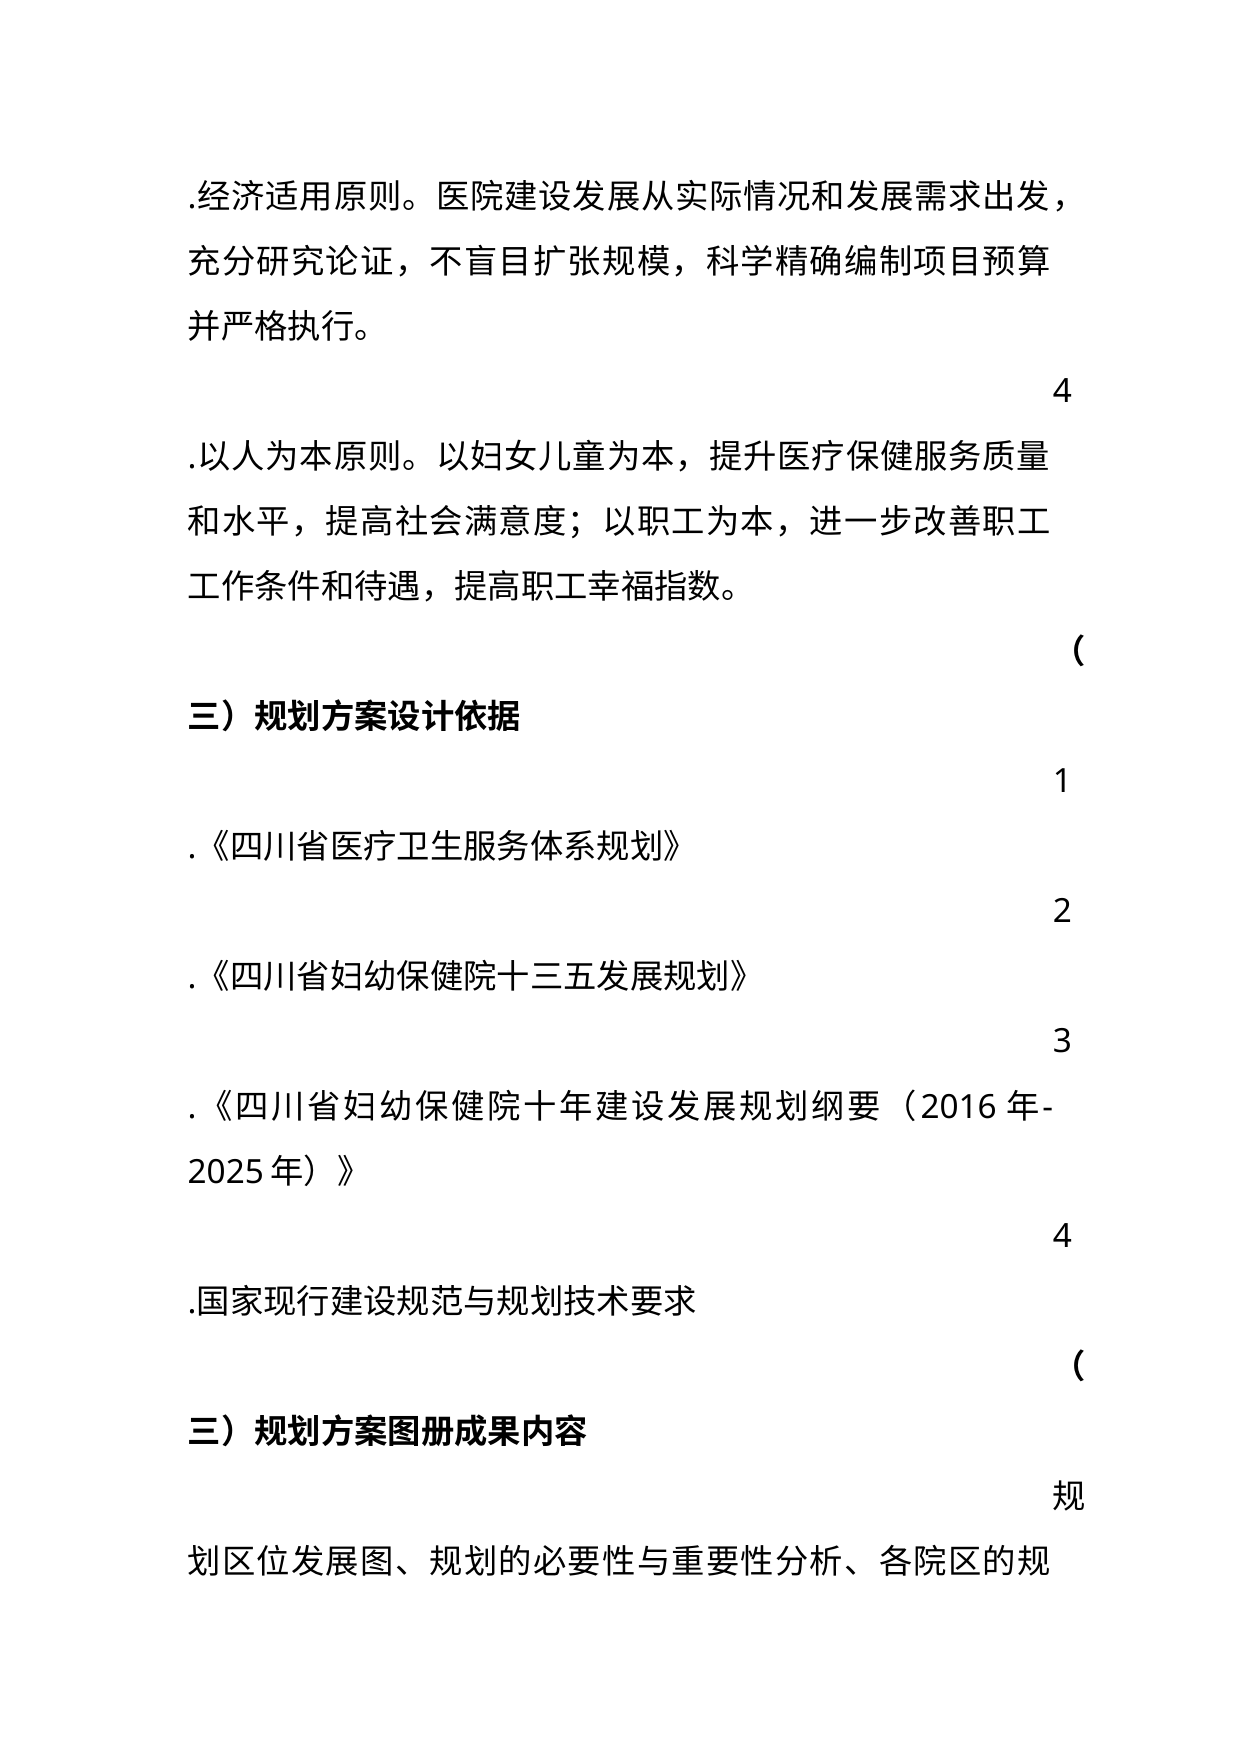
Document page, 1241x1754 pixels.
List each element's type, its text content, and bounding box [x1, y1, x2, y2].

text （三）规划方案图册成果内容 [187, 1332, 1053, 1462]
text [187, 162, 1053, 357]
text （三）规划方案设计依据 [187, 617, 1053, 747]
text 1.《四川省医疗卫生服务体系规划》 [187, 747, 1053, 877]
text 4.以人为本原则。以妇女儿童为本，提升医疗保健服务质量和水平，提高社会满意度；以职工为本，进一步改善职工工作条件和待遇，提高职工幸福指数。 [187, 357, 1053, 617]
text 2.《四川省妇幼保健院十三五发展规划》 [187, 877, 1053, 1007]
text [187, 1462, 1053, 1592]
text 3.《四川省妇幼保健院十年建设发展规划纲要（2016年-2025年）》 [187, 1007, 1053, 1202]
text 4.国家现行建设规范与规划技术要求 [187, 1202, 1053, 1332]
